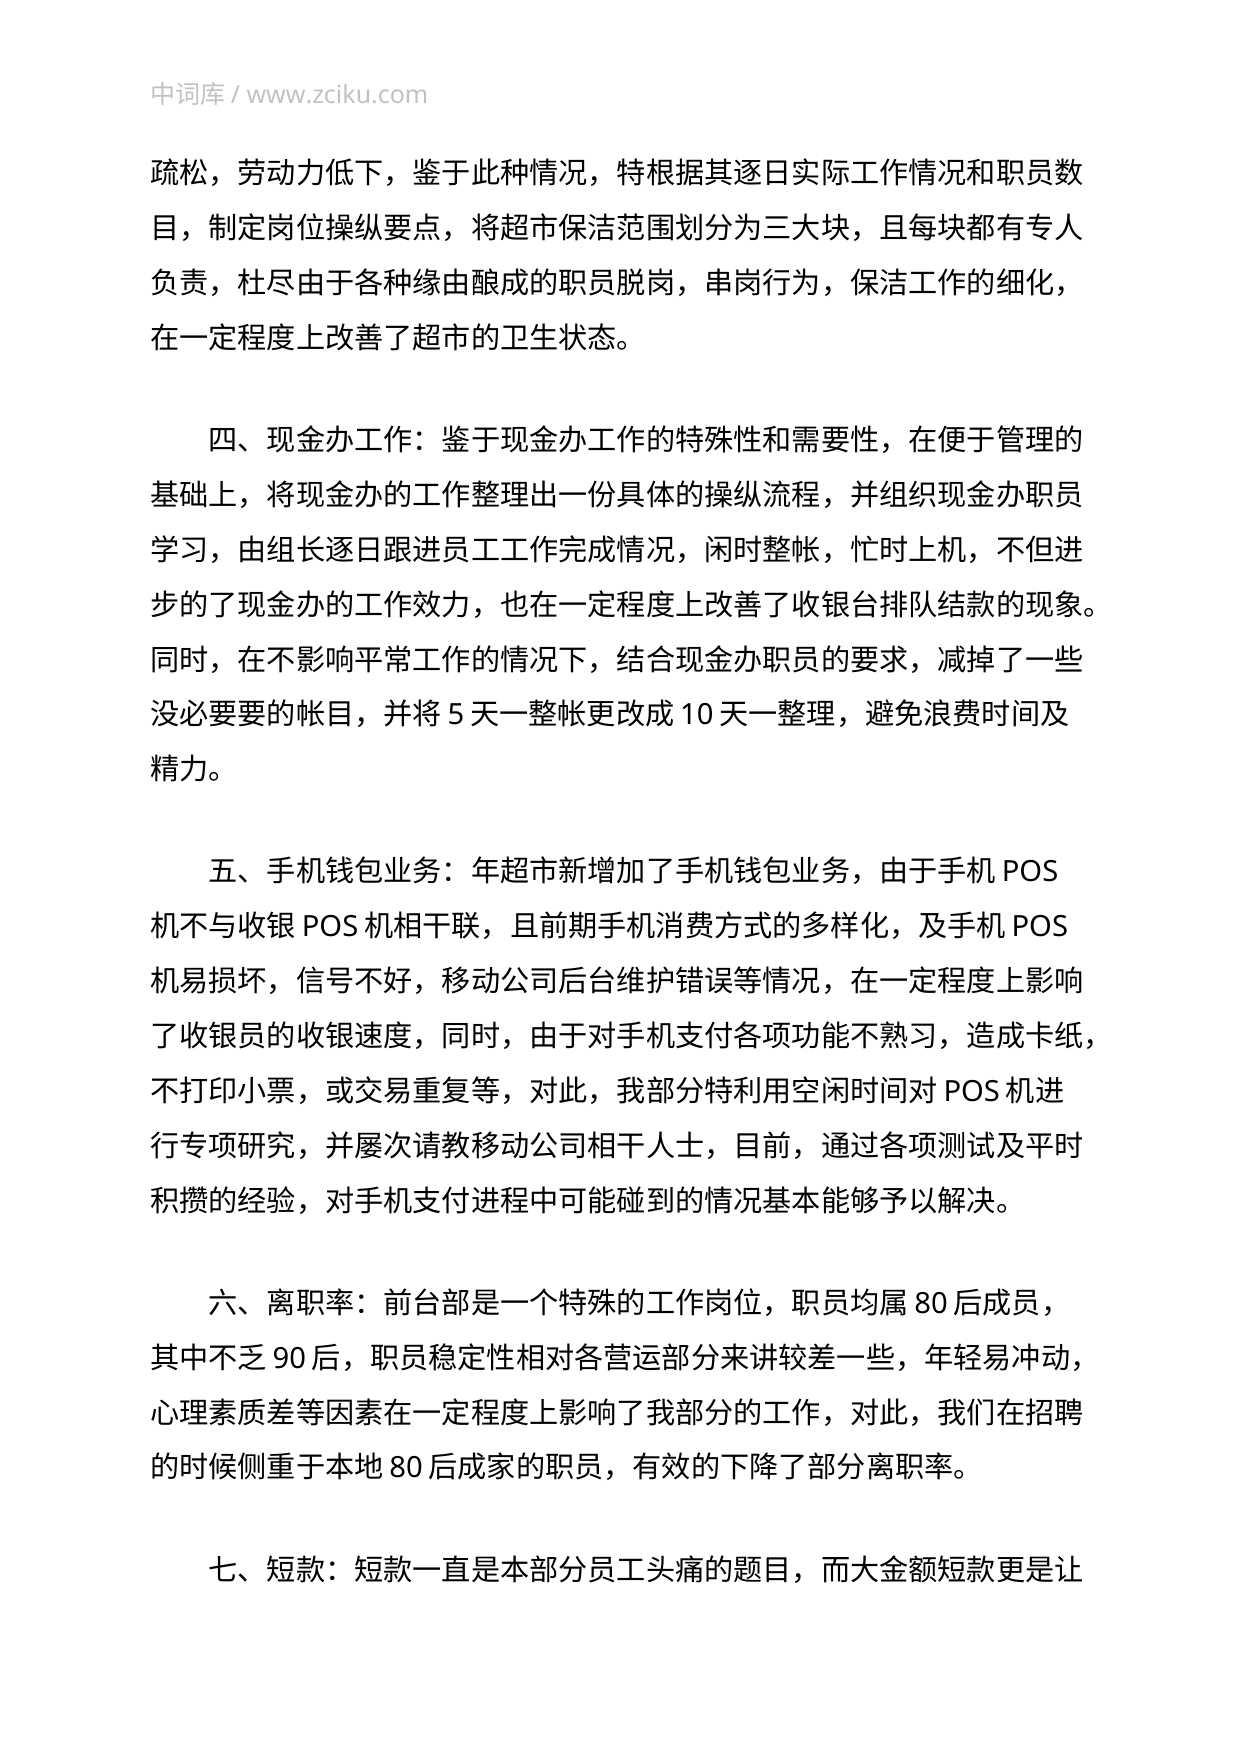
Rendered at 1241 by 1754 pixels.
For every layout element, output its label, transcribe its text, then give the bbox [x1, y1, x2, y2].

text 四、现金办工作：鉴于现金办工作的特殊性和需要性，在便于管理的基础上，将现金办的工作整理出一份具体的操纵流程，并组织现金办职员学习，由组长逐日跟进员工工作完成情况，闲时整帐，忙时上机，不但进步的了现金办的工作效力，也在一定程度上改善了收银台排队结款的现象。同时，在不影响平常工作的情况下，结合现金办职员的要求，减掉了一些没必要要的帐目，并将5天一整帐更改成10天一整理，避免浪费时间及精力。 [150, 416, 1090, 788]
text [150, 1546, 1090, 1588]
text 六、离职率：前台部是一个特殊的工作岗位，职员均属80后成员，其中不乏90后，职员稳定性相对各营运部分来讲较差一些，年轻易冲动，心理素质差等因素在一定程度上影响了我部分的工作，对此，我们在招聘的时候侧重于本地80后成家的职员，有效的下降了部分离职率。 [150, 1279, 1090, 1486]
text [150, 150, 1090, 357]
text 五、手机钱包业务：年超市新增加了手机钱包业务，由于手机POS机不与收银POS机相干联，且前期手机消费方式的多样化，及手机POS机易损坏，信号不好，移动公司后台维护错误等情况，在一定程度上影响了收银员的收银速度，同时，由于对手机支付各项功能不熟习，造成卡纸，不打印小票，或交易重复等，对此，我部分特利用空闲时间对POS机进行专项研究，并屡次请教移动公司相干人士，目前，通过各项测试及平时积攒的经验，对手机支付进程中可能碰到的情况基本能够予以解决。 [150, 848, 1090, 1220]
